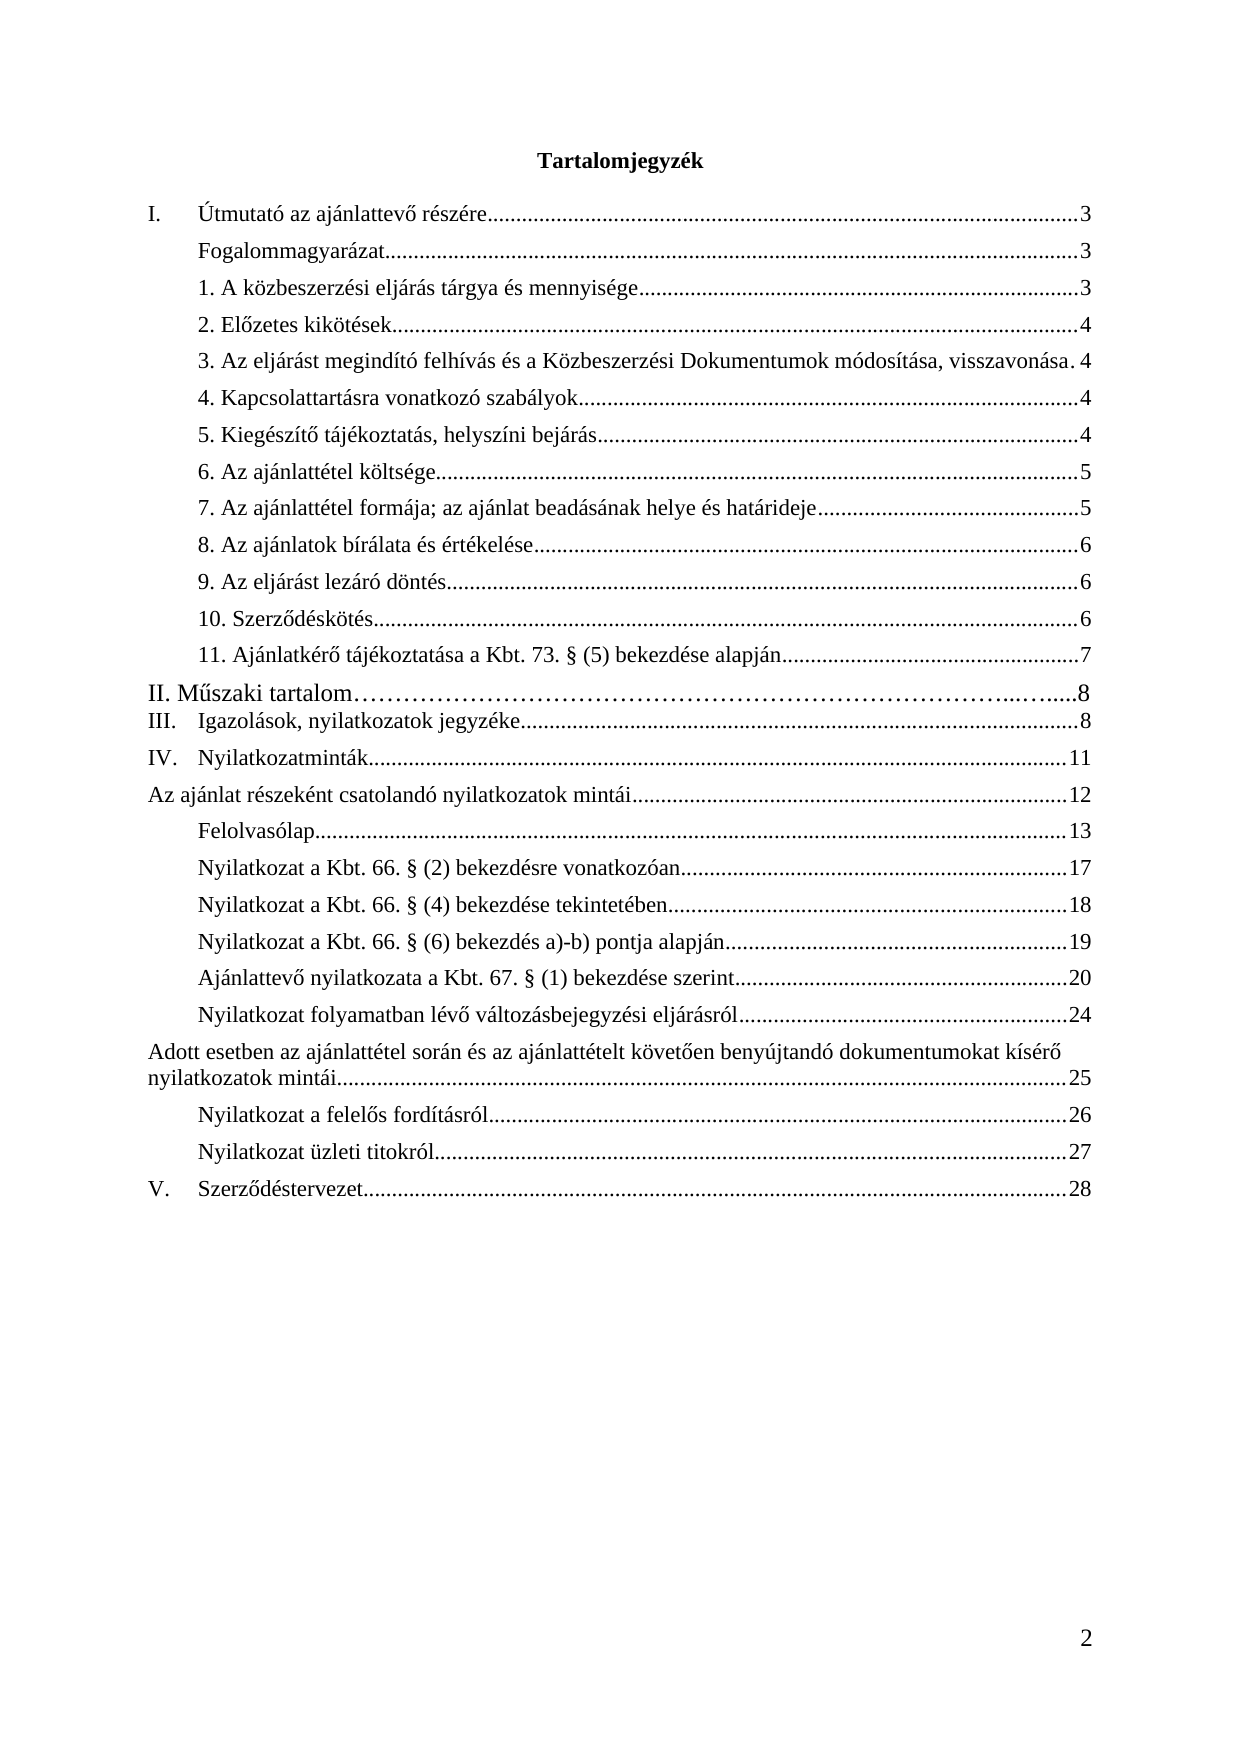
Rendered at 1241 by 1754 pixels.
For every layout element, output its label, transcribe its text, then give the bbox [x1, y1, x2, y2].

text Tartalomjegyzék [148, 148, 1093, 174]
